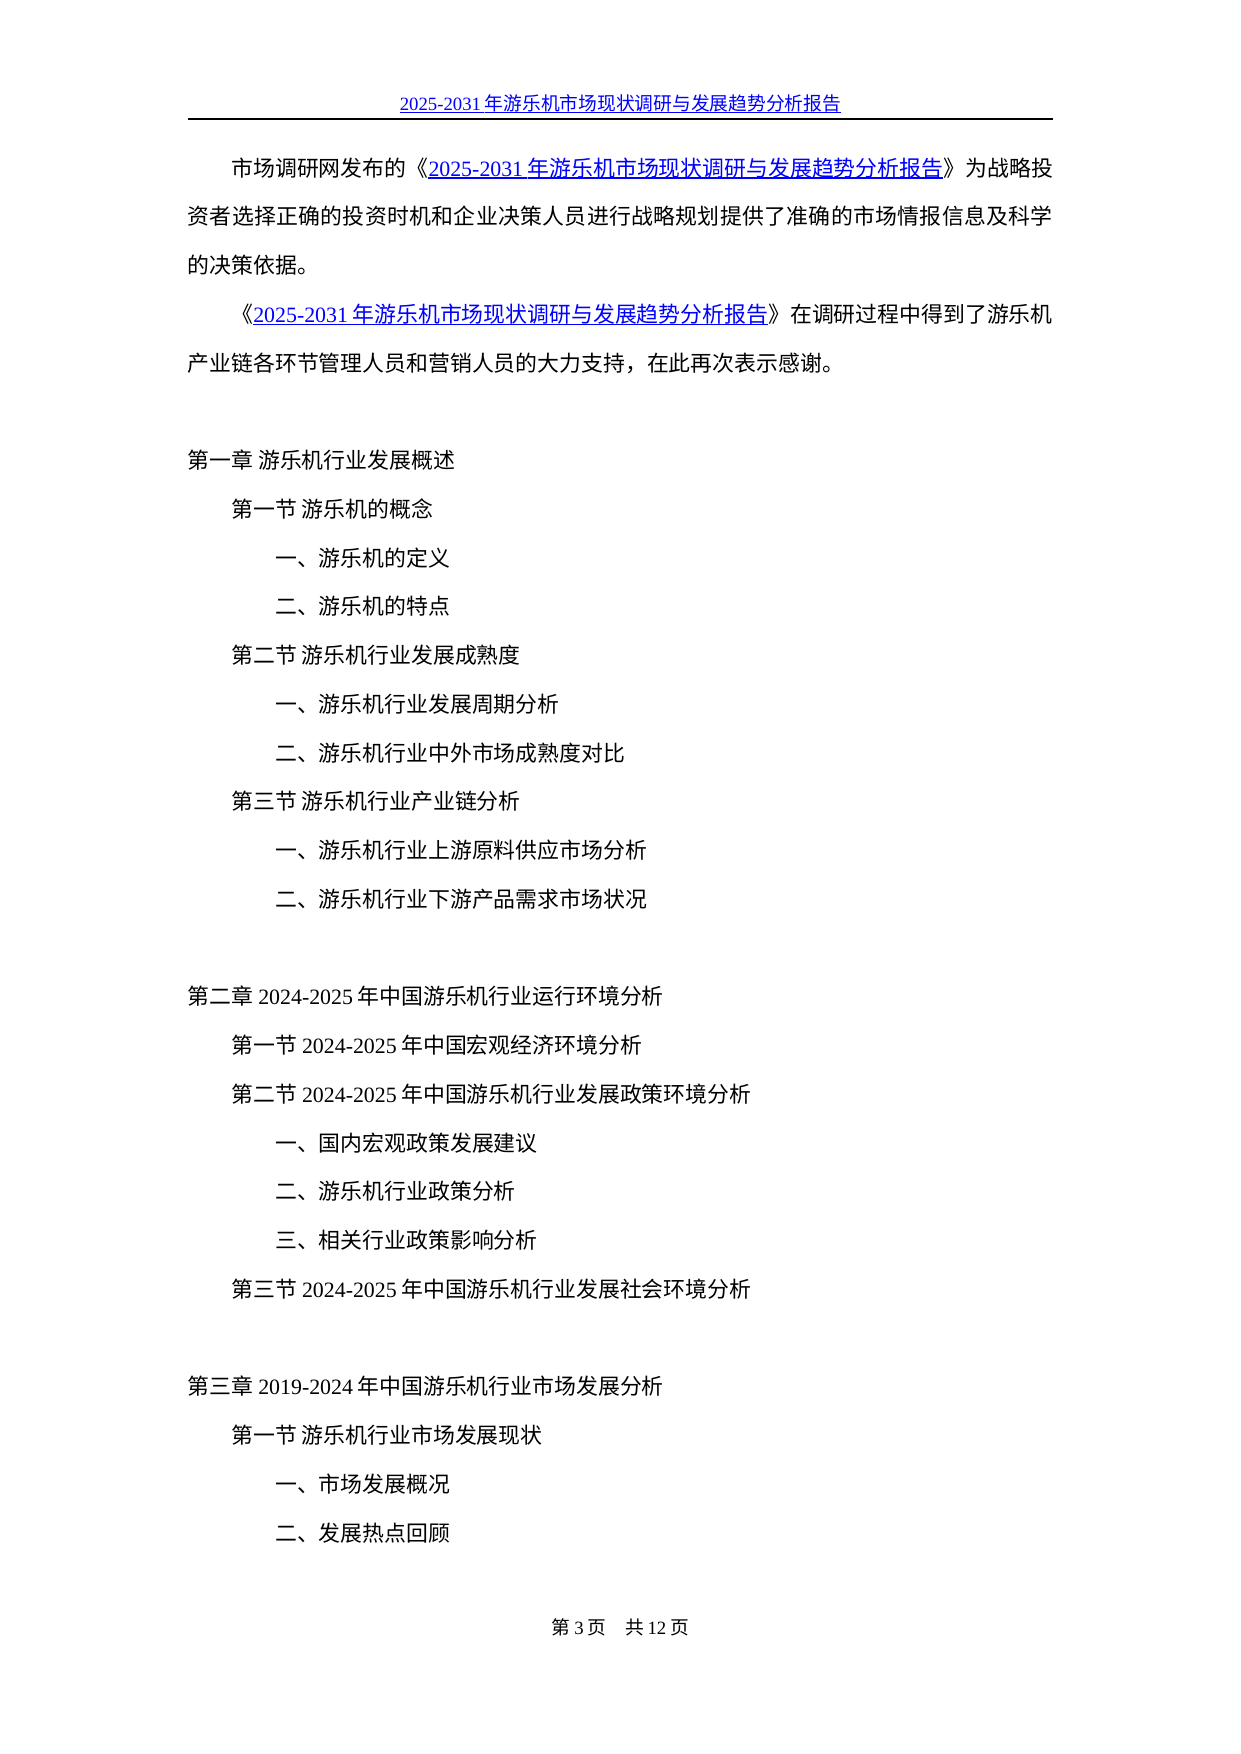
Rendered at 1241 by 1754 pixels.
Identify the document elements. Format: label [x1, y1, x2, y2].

text [187, 150, 1053, 1548]
